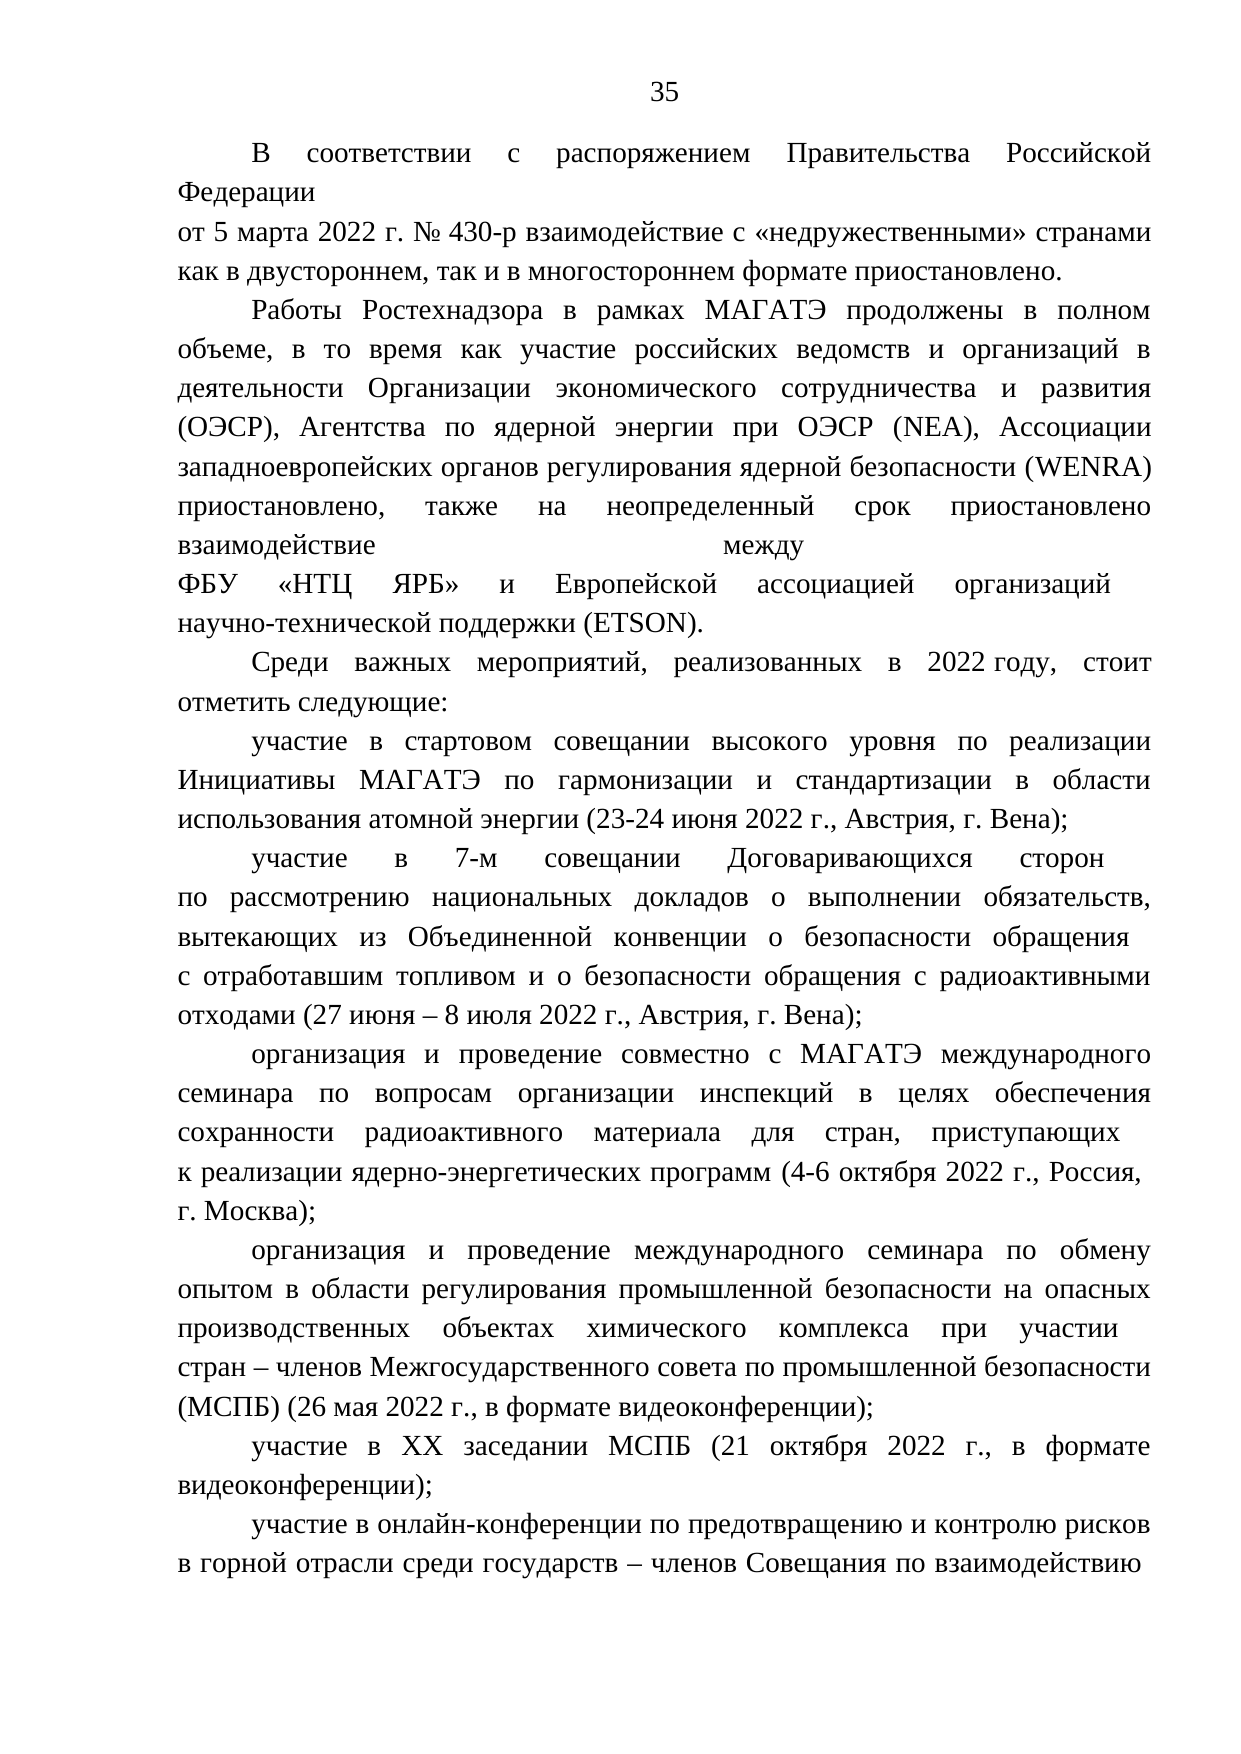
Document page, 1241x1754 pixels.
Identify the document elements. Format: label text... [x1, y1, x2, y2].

text Работы Ростехнадзора в рамках МАГАТЭ продолжены в полном объеме, в то время как участие российских ведомств и организаций в деятельности Организации экономического сотрудничества и развития (ОЭСР), Агентства по ядерной энергии при ОЭСР (NEA), Ассоциации западноевропейских органов регулирования ядерной безопасности (WENRA) приостановлено, также на неопределенный срок приостановлено взаимодействие между ФБУ «НТЦ ЯРБ» и Европейской ассоциацией организаций научно-технической поддержки (ETSON). [177, 292, 1152, 639]
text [177, 1506, 1152, 1579]
text В соответствии с распоряжением Правительства Российской Федерации от 5 марта 2022 г. № 430-р взаимодействие с «недружественными» странами как в двустороннем, так и в многостороннем формате приостановлено. [177, 135, 1152, 286]
text организация и проведение совместно с МАГАТЭ международного семинара по вопросам организации инспекций в целях обеспечения сохранности радиоактивного материала для стран, приступающих к реализации ядерно-энергетических программ (4-6 октября 2022 г., Россия, г. Москва); [177, 1036, 1152, 1226]
text участие в 7-м совещании Договаривающихся сторон по рассмотрению национальных докладов о выполнении обязательств, вытекающих из Объединенной конвенции о безопасности обращения с отработавшим топливом и о безопасности обращения c радиоактивными отходами (27 июня – 8 июля 2022 г., Австрия, г. Вена); [177, 840, 1152, 1031]
text участие в XX заседании МСПБ (21 октября 2022 г., в формате видеоконференции); [177, 1428, 1152, 1501]
text организация и проведение международного семинара по обмену опытом в области регулирования промышленной безопасности на опасных производственных объектах химического комплекса при участии стран – членов Межгосударственного совета по промышленной безопасности (МСПБ) (26 мая 2022 г., в формате видеоконференции); [177, 1232, 1152, 1422]
text участие в стартовом совещании высокого уровня по реализации Инициативы МАГАТЭ по гармонизации и стандартизации в области использования атомной энергии (23-24 июня 2022 г., Австрия, г. Вена); [177, 723, 1152, 835]
text Среди важных мероприятий, реализованных в 2022 году, стоит отметить следующие: [177, 644, 1152, 717]
